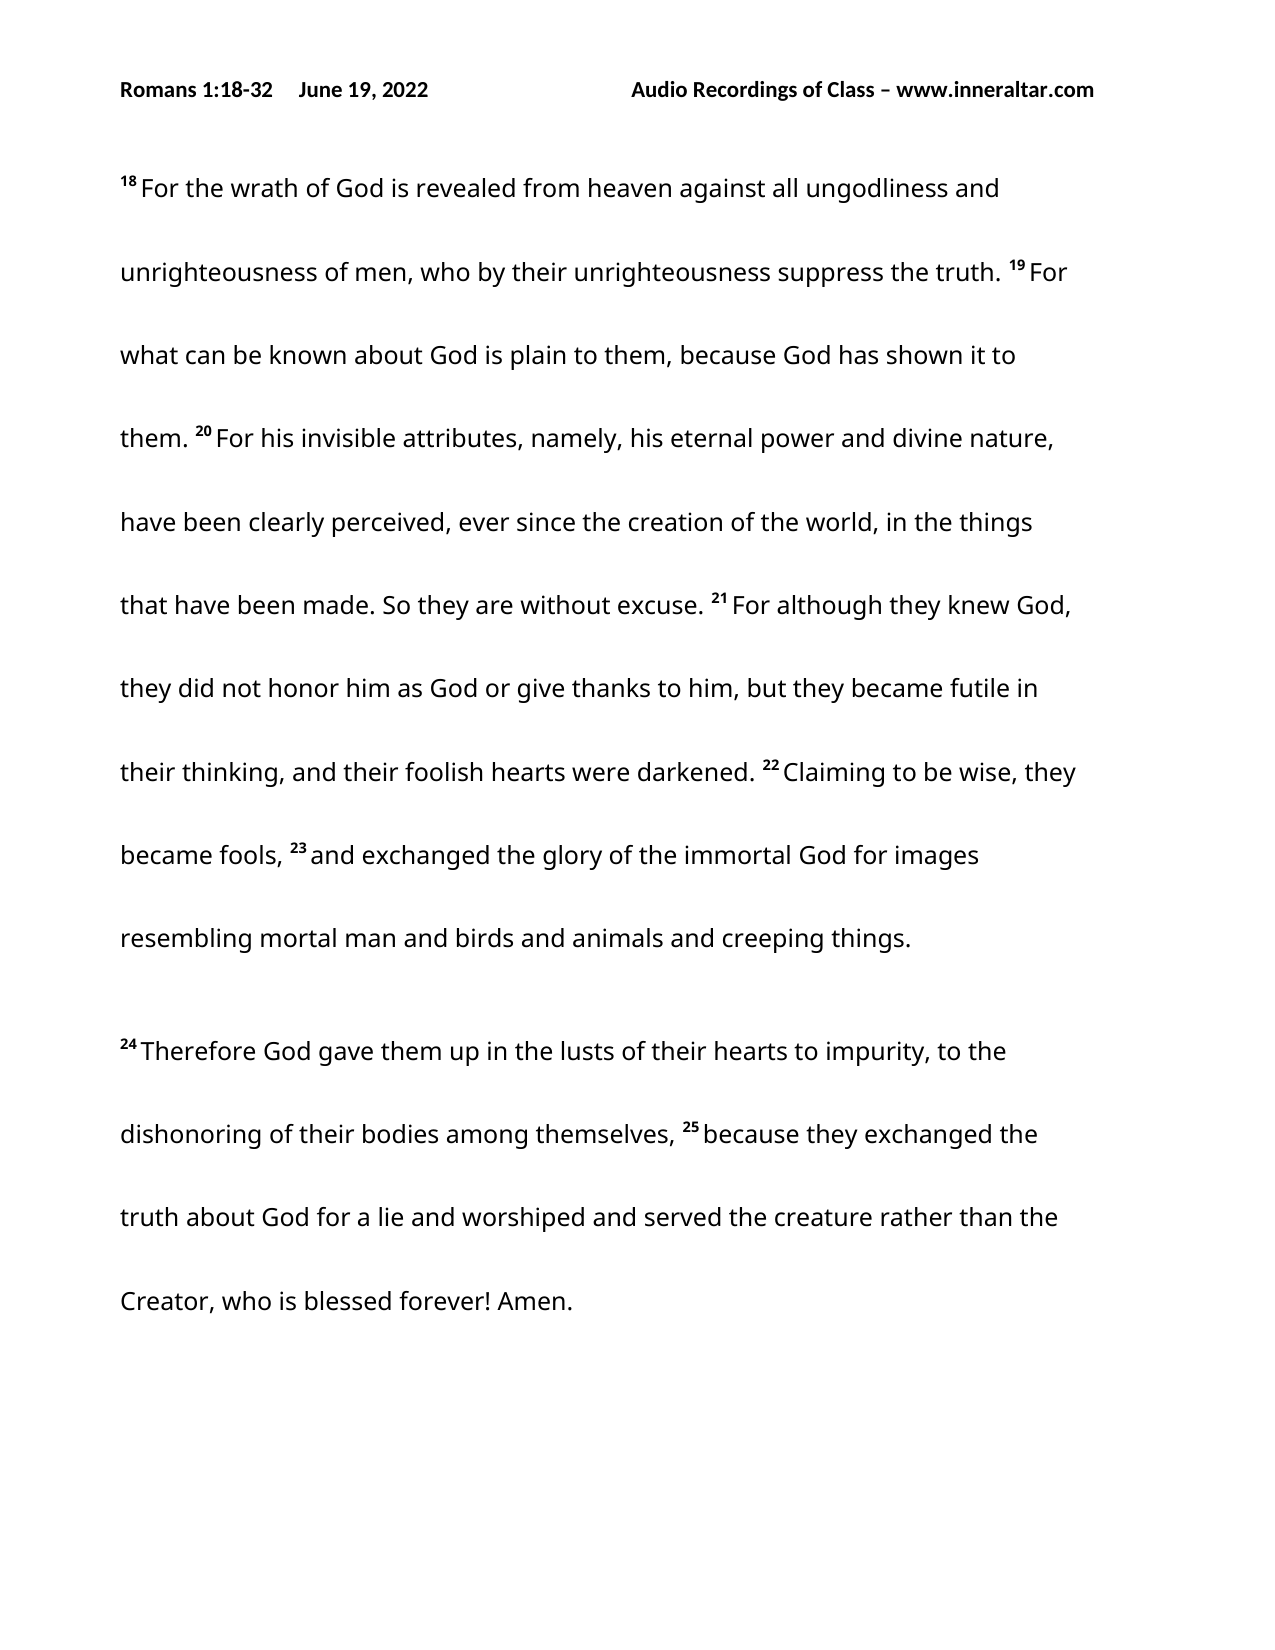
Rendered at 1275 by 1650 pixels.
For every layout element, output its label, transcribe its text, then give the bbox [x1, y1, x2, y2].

text 24 Therefore God gave them up in the lusts of their hearts to impurity, to the dishonoring of their bodies among themselves, 25 because they exchanged the truth about God for a lie and worshiped and served the creature rather than the Creator, who is blessed forever! Amen. [120, 993, 1086, 1327]
text 18 For the wrath of God is revealed from heaven against all ungodliness and unrighteousness of men, who by their unrighteousness suppress the truth. 19 For what can be known about God is plain to them, because God has shown it to them. 20 For his invisible attributes, namely, his eternal power and divine nature, have been clearly perceived, ever since the creation of the world, in the things that have been made. So they are without excuse. 21 For although they knew God, they did not honor him as God or give thanks to him, but they became futile in their thinking, and their foolish hearts were darkened. 22 Claiming to be wise, they became fools, 23 and exchanged the glory of the immortal God for images resembling mortal man and birds and animals and creeping things. [120, 131, 1086, 964]
